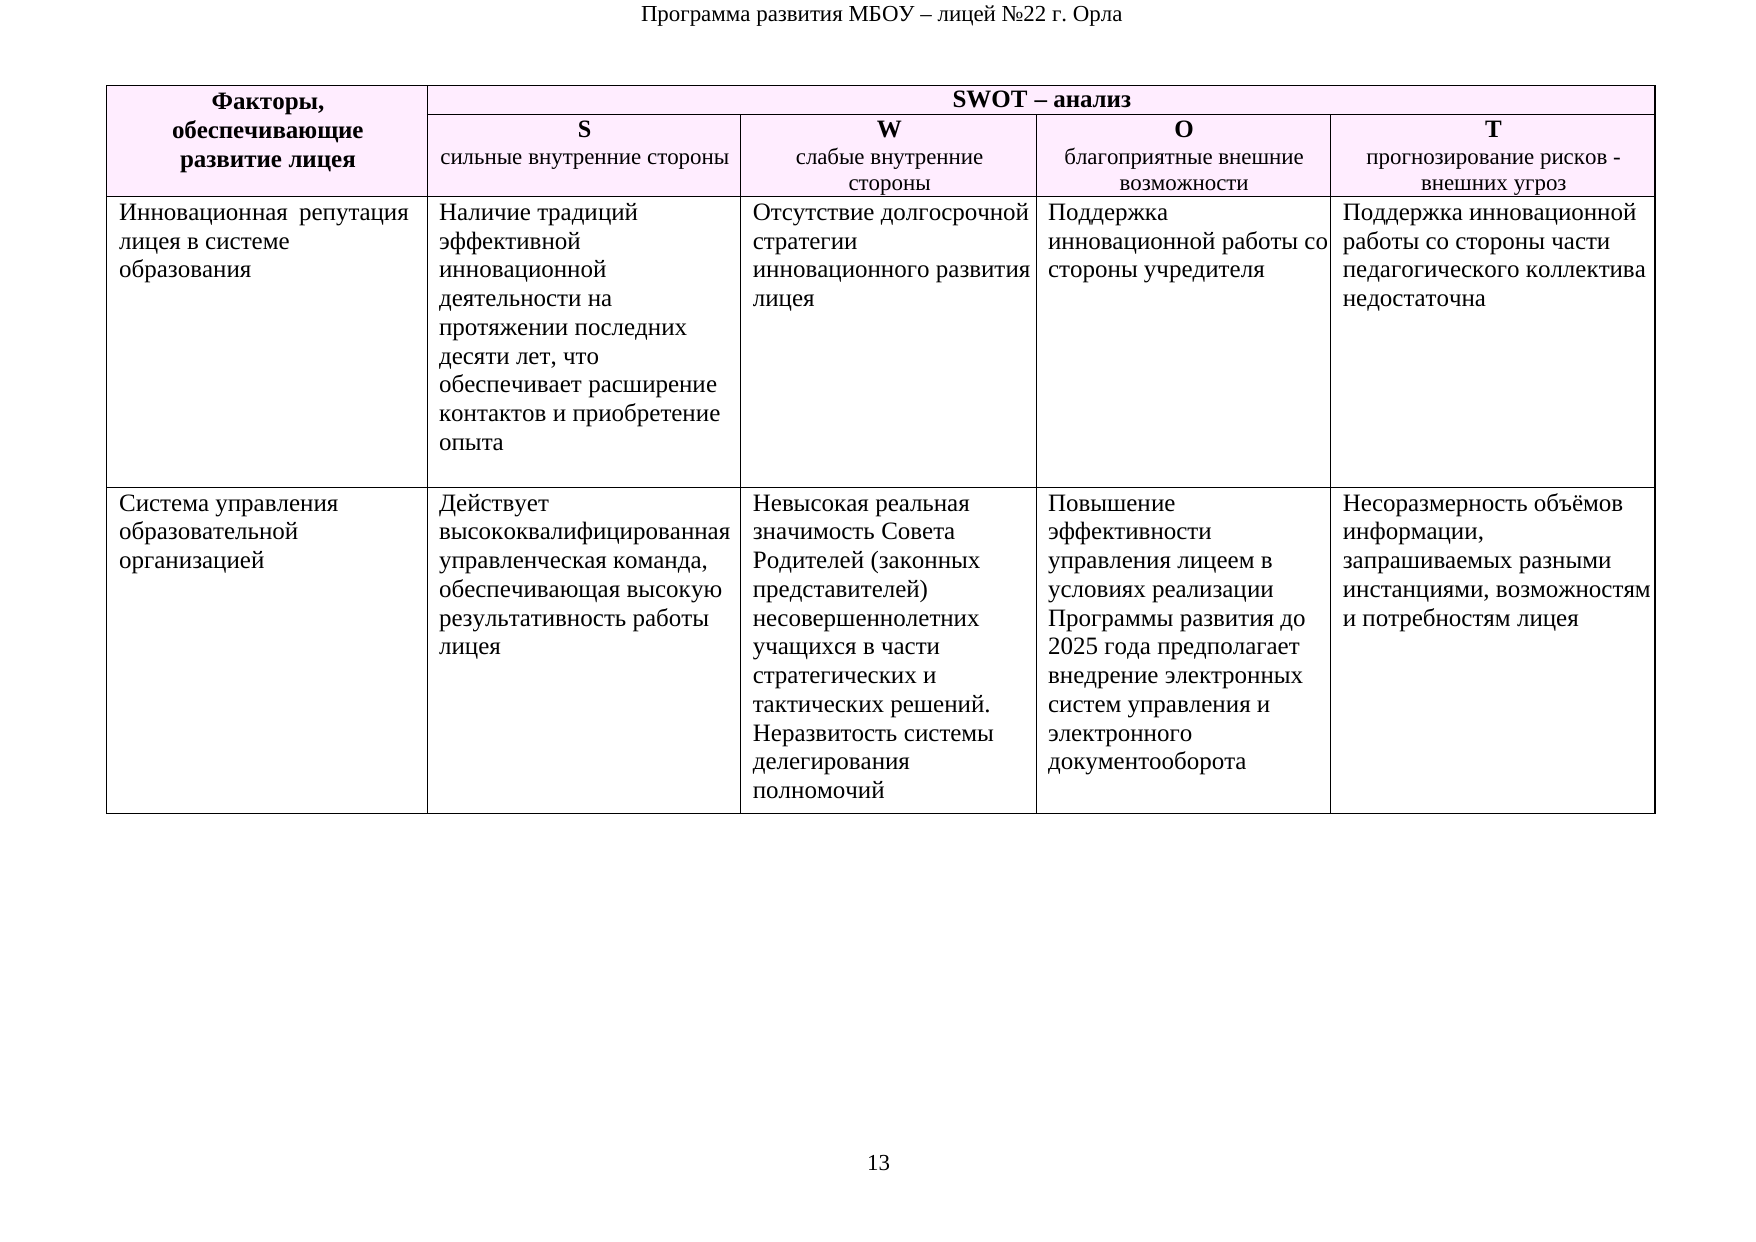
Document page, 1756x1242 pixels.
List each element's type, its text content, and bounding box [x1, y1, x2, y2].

table_cell Инновационная репутация лицея в системе образования [107, 197, 427, 487]
table_cell Система управления образовательной организацией [107, 488, 427, 812]
table_cell S сильные внутренние стороны [428, 115, 740, 196]
table_header SWOT [741, 86, 1036, 114]
table_header [1331, 86, 1654, 114]
table_cell Несоразмерность объёмов информации, запрашиваемых разными инстанциями, возможностям и потребностям лицея [1331, 488, 1654, 812]
table_cell W слабые внутренние стороны [741, 115, 1036, 196]
table_header Факторы, обеспечивающие развитие лицея [107, 86, 427, 196]
table_cell Повышение эффективности управления лицеем в условиях реализации Программы развития до 2025 года предполагает внедрение электронных систем управления и электронного документооборота [1037, 488, 1330, 812]
table_header [428, 86, 741, 114]
table_cell T прогнозирование рисков - внешних угроз [1331, 115, 1654, 196]
table_cell Поддержка инновационной работы со стороны учредителя [1037, 197, 1330, 487]
table_cell Наличие традиций эффективной инновационной деятельности на протяжении последних десяти лет, что обеспечивает расширение контактов и приобретение опыта [428, 197, 740, 487]
table_cell O благоприятные внешние возможности [1037, 115, 1330, 196]
table_cell Действует высококвалифицированная управленческая команда, обеспечивающая высокую результативность работы лицея [428, 488, 740, 812]
table_header – анализ [1036, 86, 1331, 114]
table_cell Невысокая реальная значимость Совета Родителей (законных представителей) несовершеннолетних учащихся в части стратегических и тактических решений. Неразвитость системы делегирования полномочий [741, 488, 1036, 812]
table_cell Отсутствие долгосрочной стратегии инновационного развития лицея [741, 197, 1036, 487]
table_cell Поддержка инновационной работы со стороны части педагогического коллектива недостаточна [1331, 197, 1654, 487]
